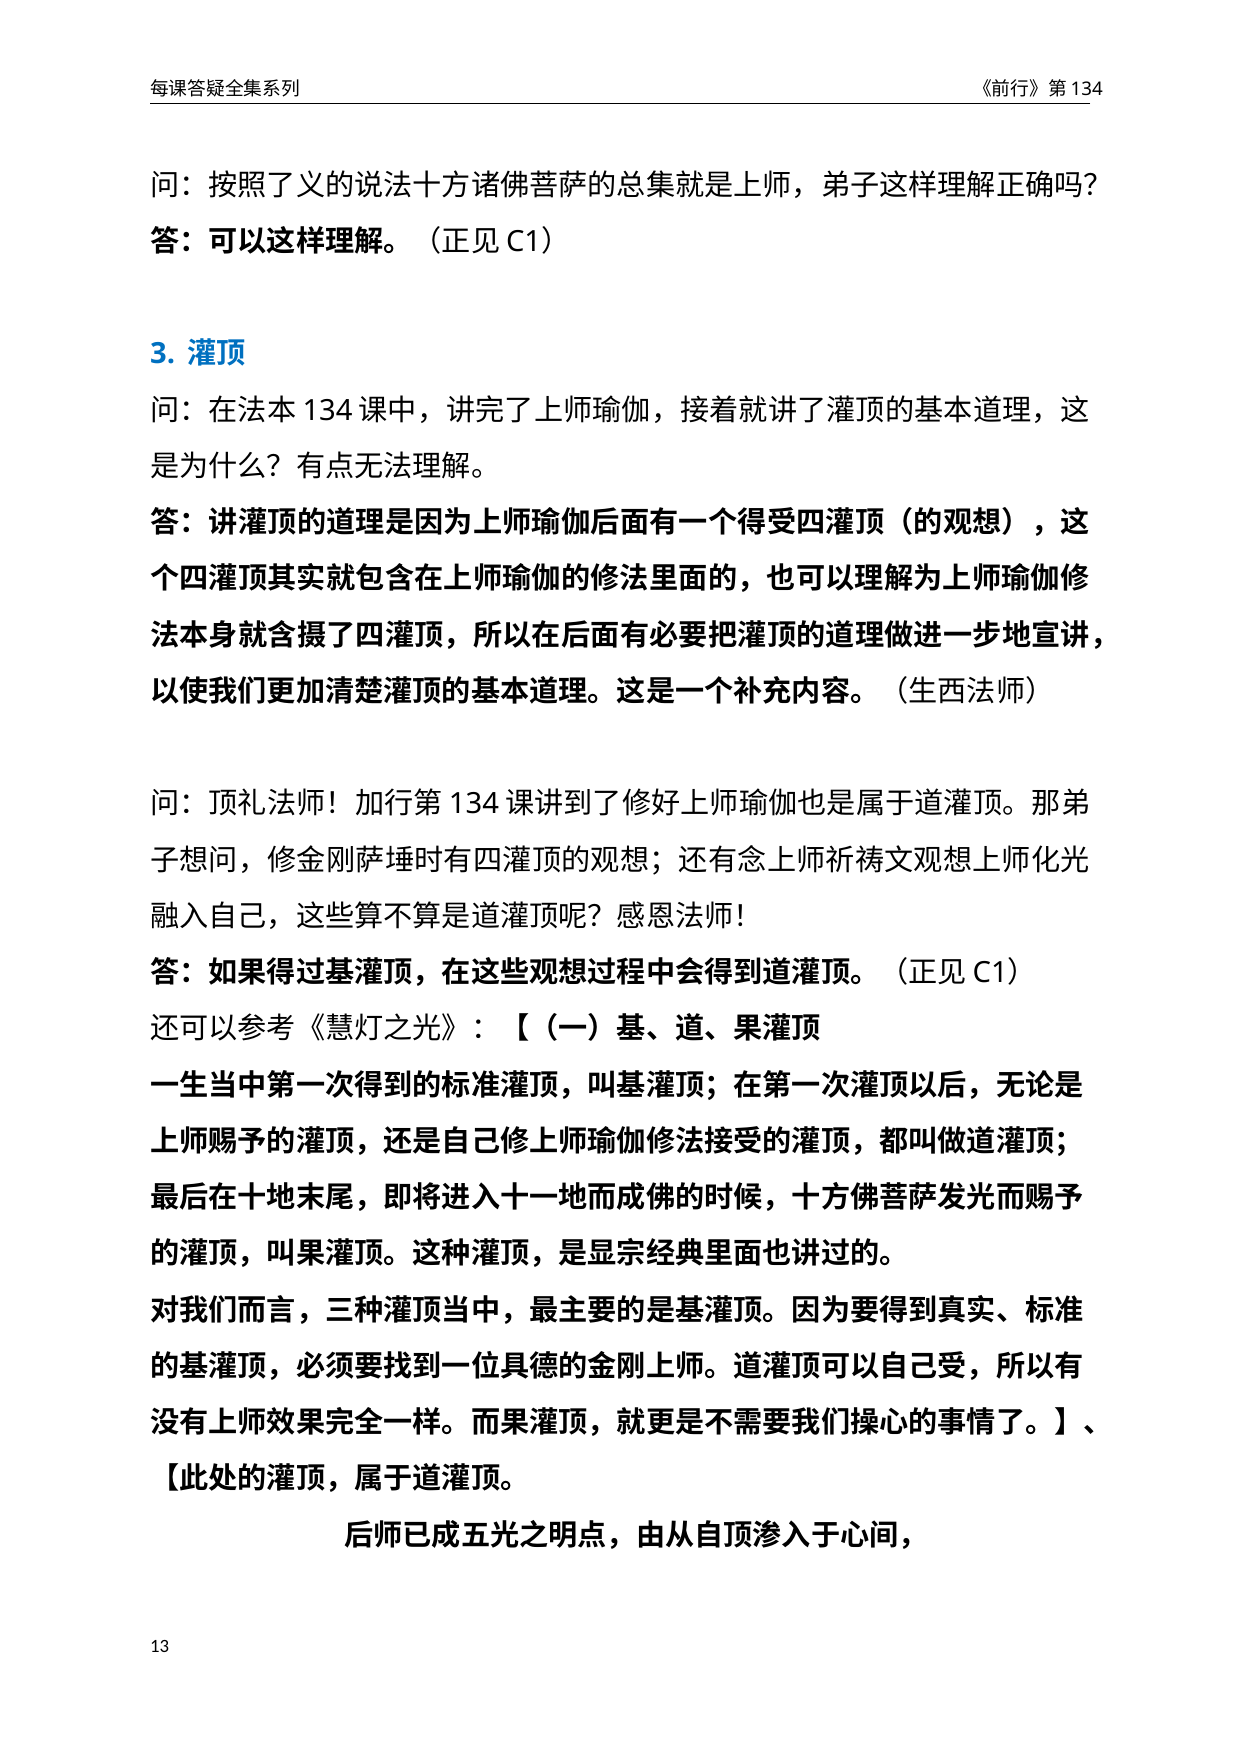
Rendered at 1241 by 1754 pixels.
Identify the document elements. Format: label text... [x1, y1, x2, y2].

text 还可以参考《慧灯之光》：【（一）基、道、果灌顶 [150, 994, 1090, 1050]
text 问：顶礼法师！加行第134课讲到了修好上师瑜伽也是属于道灌顶。那弟子想问，修金刚萨埵时有四灌顶的观想；还有念上师祈祷文观想上师化光融入自己，这些算不算是道灌顶呢？感恩法师！ [150, 769, 1090, 937]
text 问：在法本134课中，讲完了上师瑜伽，接着就讲了灌顶的基本道理，这是为什么？有点无法理解。 [150, 375, 1090, 487]
text 答：可以这样理解。（正见C1） [150, 206, 1090, 262]
text 后师已成五光之明点，由从自顶渗入于心间， [150, 1500, 1090, 1556]
text 一生当中第一次得到的标准灌顶，叫基灌顶；在第一次灌顶以后，无论是上师赐予的灌顶，还是自己修上师瑜伽修法接受的灌顶，都叫做道灌顶；最后在十地末尾，即将进入十一地而成佛的时候，十方佛菩萨发光而赐予的灌顶，叫果灌顶。这种灌顶，是显宗经典里面也讲过的。 对我们而言，三种灌顶当中，最主要的是基灌顶。因为要得到真实、标准的基灌顶，必须要找到一位具德的金刚上师。道灌顶可以自己受，所以有没有上师效果完全一样。而果灌顶，就更是不需要我们操心的事情了。】、【此处的灌顶，属于道灌顶。 [150, 1050, 1090, 1500]
text 答：讲灌顶的道理是因为上师瑜伽后面有一个得受四灌顶（的观想），这个四灌顶其实就包含在上师瑜伽的修法里面的，也可以理解为上师瑜伽修法本身就含摄了四灌顶，所以在后面有必要把灌顶的道理做进一步地宣讲，以使我们更加清楚灌顶的基本道理。这是一个补充内容。（生西法师） [150, 487, 1090, 712]
text 问：按照了义的说法十方诸佛菩萨的总集就是上师，弟子这样理解正确吗？ [150, 150, 1090, 206]
subtitle 灌顶 [150, 319, 1090, 375]
text 答：如果得过基灌顶，在这些观想过程中会得到道灌顶。（正见C1） [150, 937, 1090, 994]
